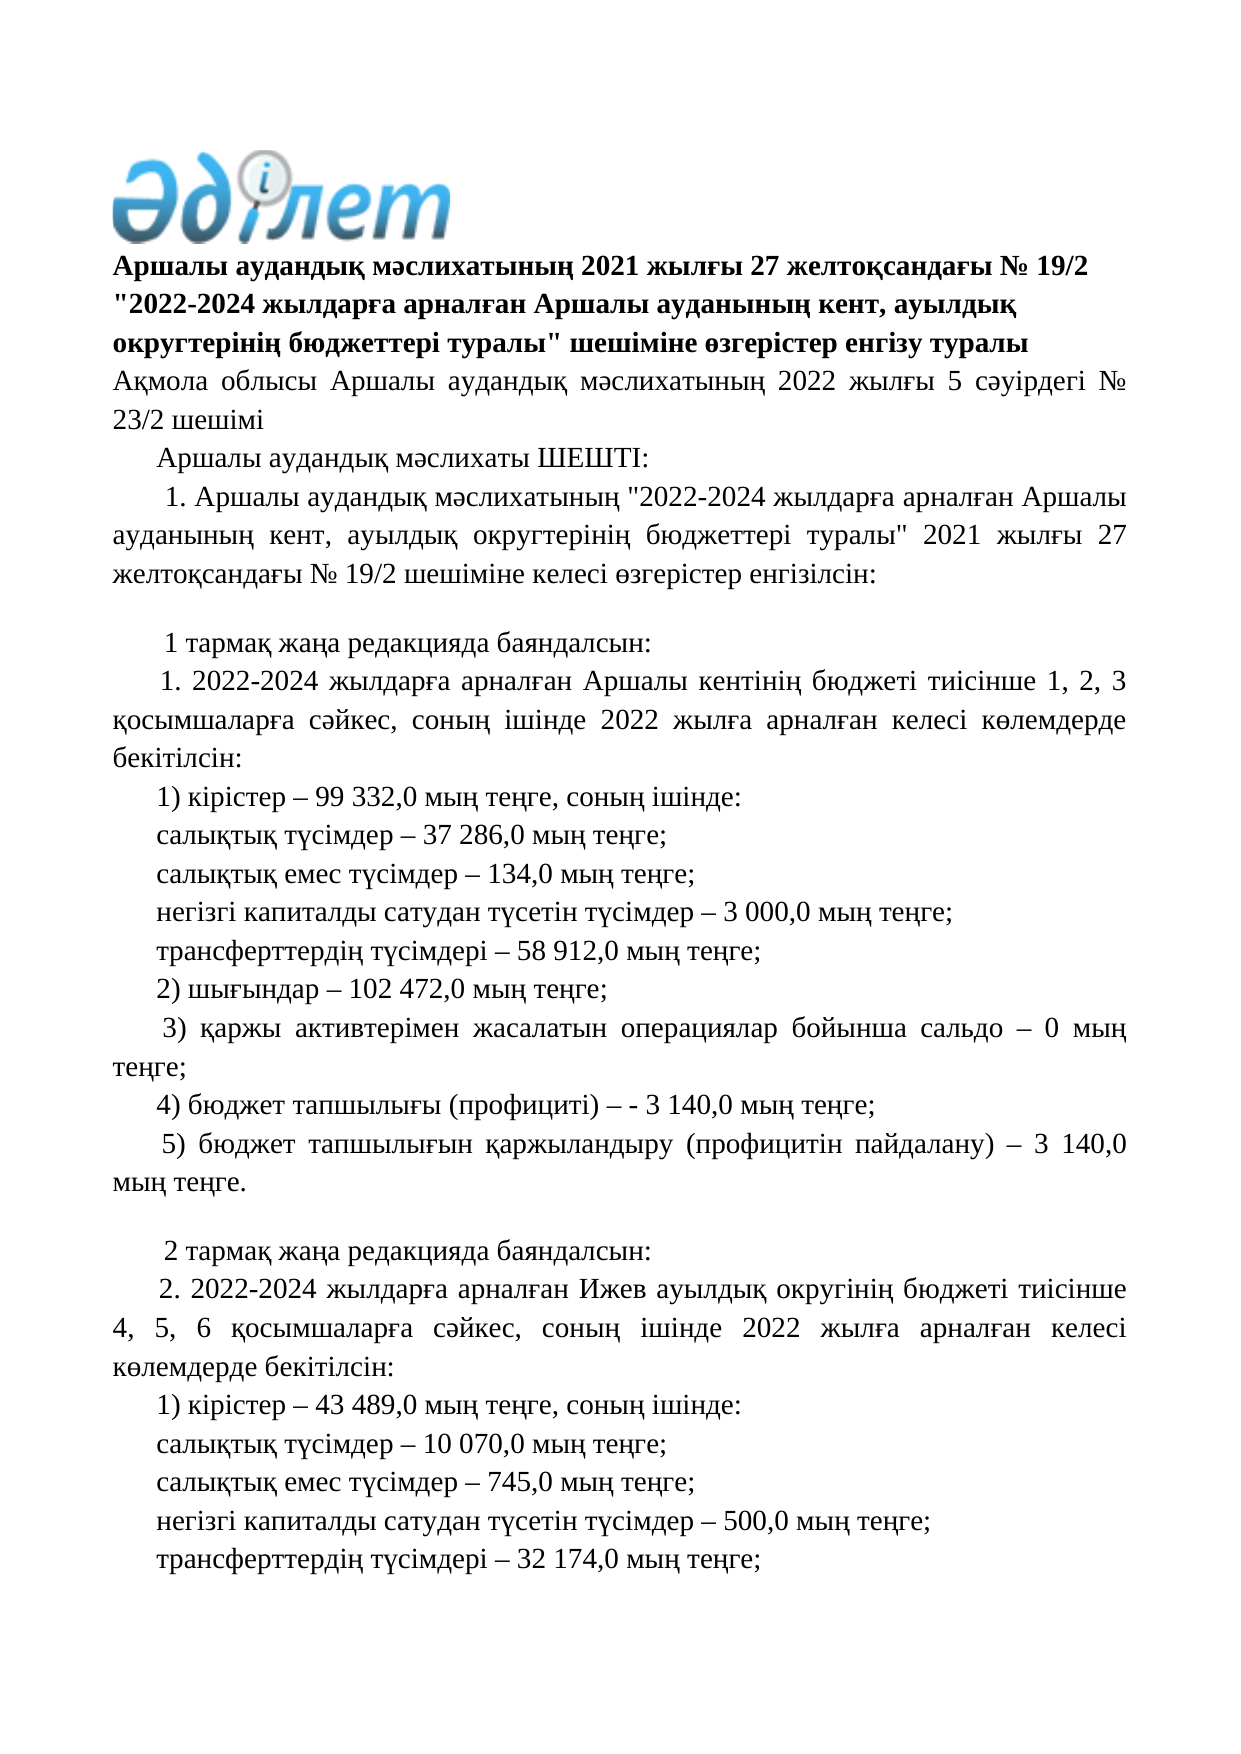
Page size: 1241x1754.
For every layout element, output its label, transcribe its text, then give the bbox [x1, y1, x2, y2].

picture [112, 150, 451, 244]
text салықтық түсімдер – 37 286,0 мың теңге; [112, 817, 1128, 851]
text 1. Аршалы аудандық мәслихатының "2022-2024 жылдарға арналған Аршалы ауданының кент, ауылдық округтерінің бюджеттері туралы" 2021 жылғы 27 желтоқсандағы № 19/2 шешіміне келесі өзгерістер енгізілсін: [112, 479, 1128, 589]
text 2) шығындар – 102 472,0 мың теңге; [112, 972, 1128, 1005]
text 4) бюджет тапшылығы (профициті) – - 3 140,0 мың теңге; [112, 1087, 1128, 1121]
text трансферттердің түсімдері – 58 912,0 мың теңге; [112, 933, 1128, 967]
text 1) кірістер – 43 489,0 мың теңге, соның ішінде: [112, 1387, 1128, 1421]
text Аршалы аудандық мәслихатының 2021 жылғы 27 желтоқсандағы № 19/2 "2022-2024 жылдарға арналған Аршалы ауданының кент, ауылдық округтерінің бюджеттері туралы" шешіміне өзгерістер енгізу туралы [112, 248, 1128, 358]
text 3) қаржы активтерімен жасалатын операциялар бойынша сальдо – 0 мың теңге; [112, 1010, 1128, 1082]
text 1 тармақ жаңа редакцияда баяндалсын: [112, 625, 1128, 658]
text Аршалы аудандық мәслихаты ШЕШТІ: [112, 440, 1128, 474]
text салықтық түсімдер – 10 070,0 мың теңге; [112, 1426, 1128, 1459]
text 1. 2022-2024 жылдарға арналған Аршалы кентінің бюджеті тиісінше 1, 2, 3 қосымшаларға сәйкес, соның ішінде 2022 жылға арналған келесі көлемдерде бекітілсін: [112, 663, 1128, 774]
text салықтық емес түсімдер – 745,0 мың теңге; [112, 1464, 1128, 1498]
text негізгі капиталды сатудан түсетін түсімдер – 500,0 мың теңге; [112, 1503, 1128, 1536]
text салықтық емес түсімдер – 134,0 мың теңге; [112, 856, 1128, 889]
text 2 тармақ жаңа редакцияда баяндалсын: [112, 1233, 1128, 1267]
text трансферттердің түсімдері – 32 174,0 мың теңге; [112, 1541, 1128, 1575]
text 1) кірістер – 99 332,0 мың теңге, соның ішінде: [112, 779, 1128, 812]
text 2. 2022-2024 жылдарға арналған Ижев ауылдық округінің бюджеті тиісінше 4, 5, 6 қосымшаларға сәйкес, соның ішінде 2022 жылға арналған келесі көлемдерде бекітілсін: [112, 1272, 1128, 1382]
text Ақмола облысы Аршалы аудандық мәслихатының 2022 жылғы 5 сәуірдегі № 23/2 шешімі [112, 363, 1128, 435]
text негізгі капиталды сатудан түсетін түсімдер – 3 000,0 мың теңге; [112, 894, 1128, 928]
text 5) бюджет тапшылығын қаржыландыру (профицитін пайдалану) – 3 140,0 мың теңге. [112, 1126, 1128, 1198]
